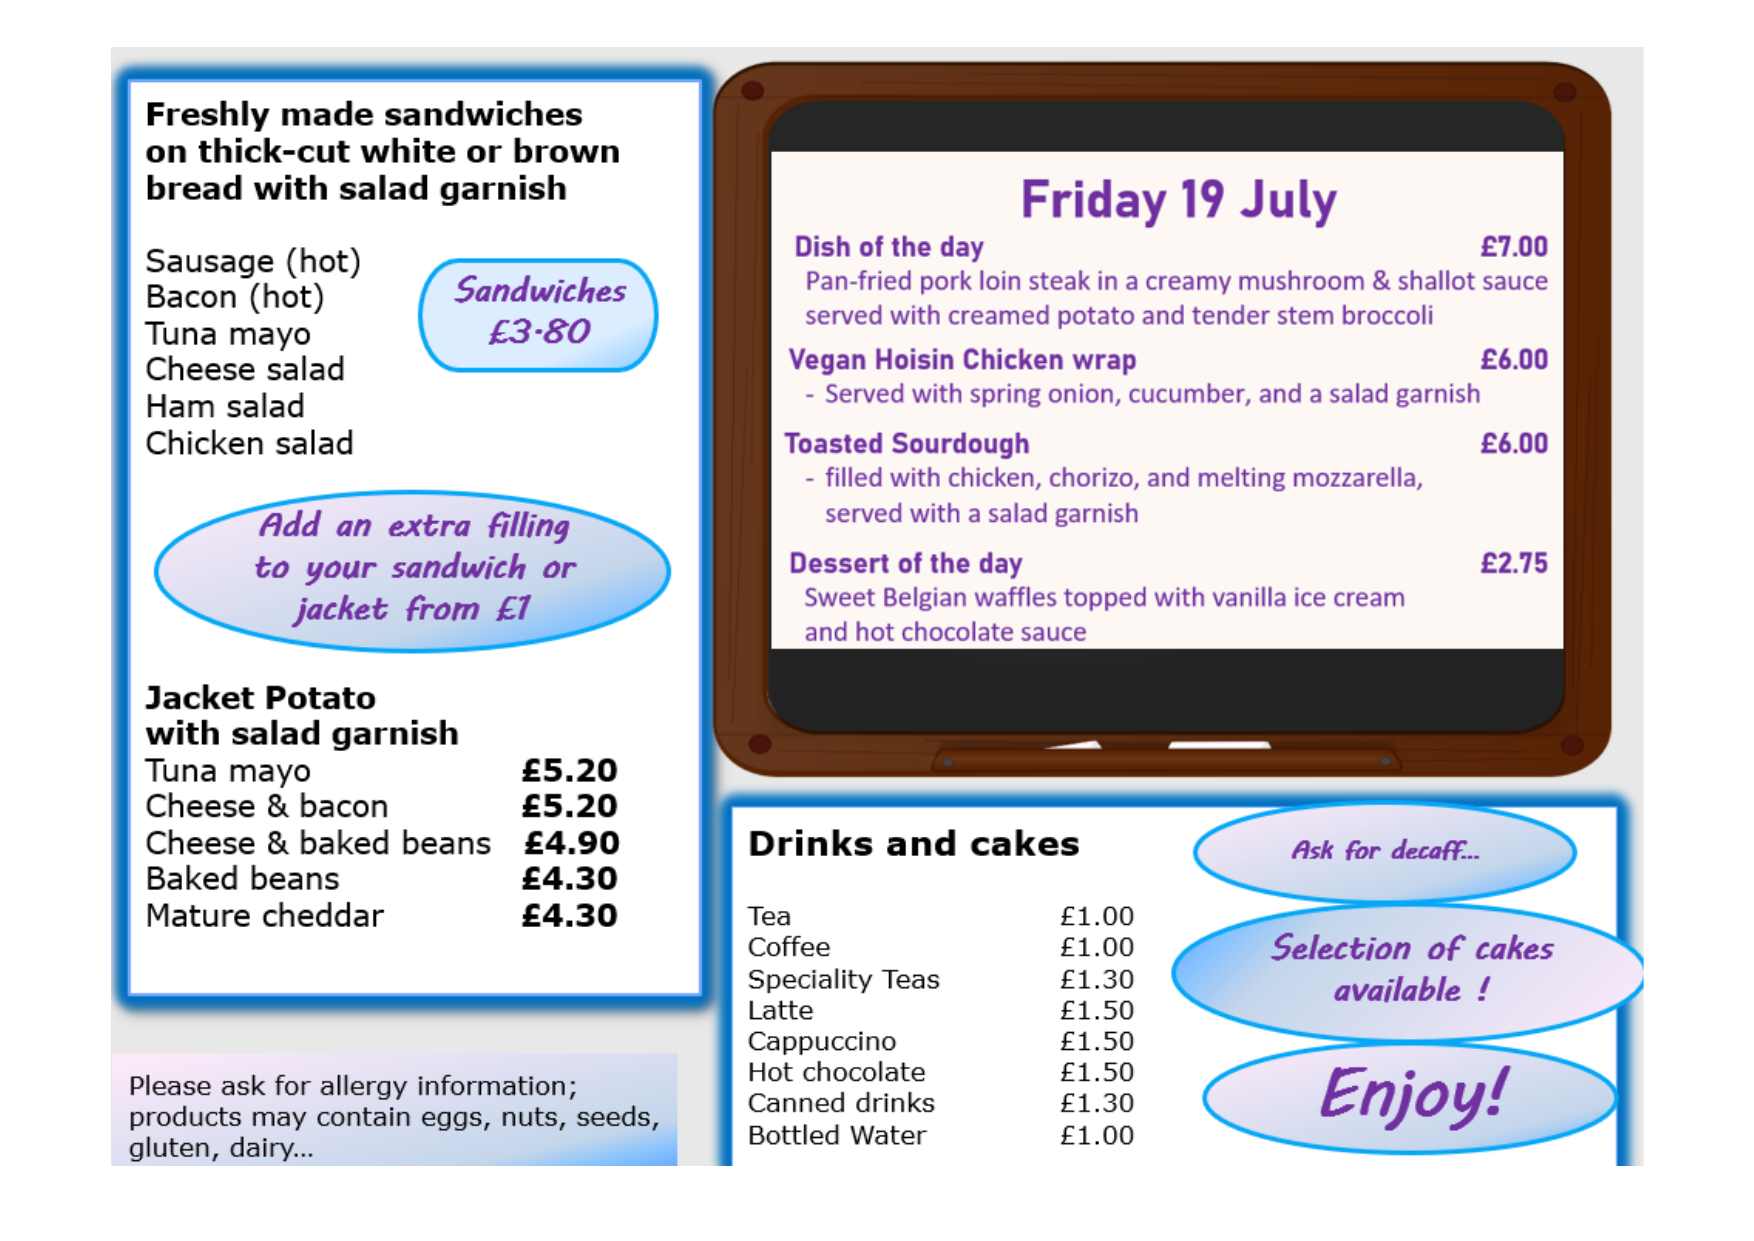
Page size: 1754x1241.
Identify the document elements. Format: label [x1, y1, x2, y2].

picture [1207, 1046, 1614, 1150]
picture [111, 47, 1644, 1166]
picture [1176, 907, 1644, 1039]
picture [1198, 805, 1572, 900]
